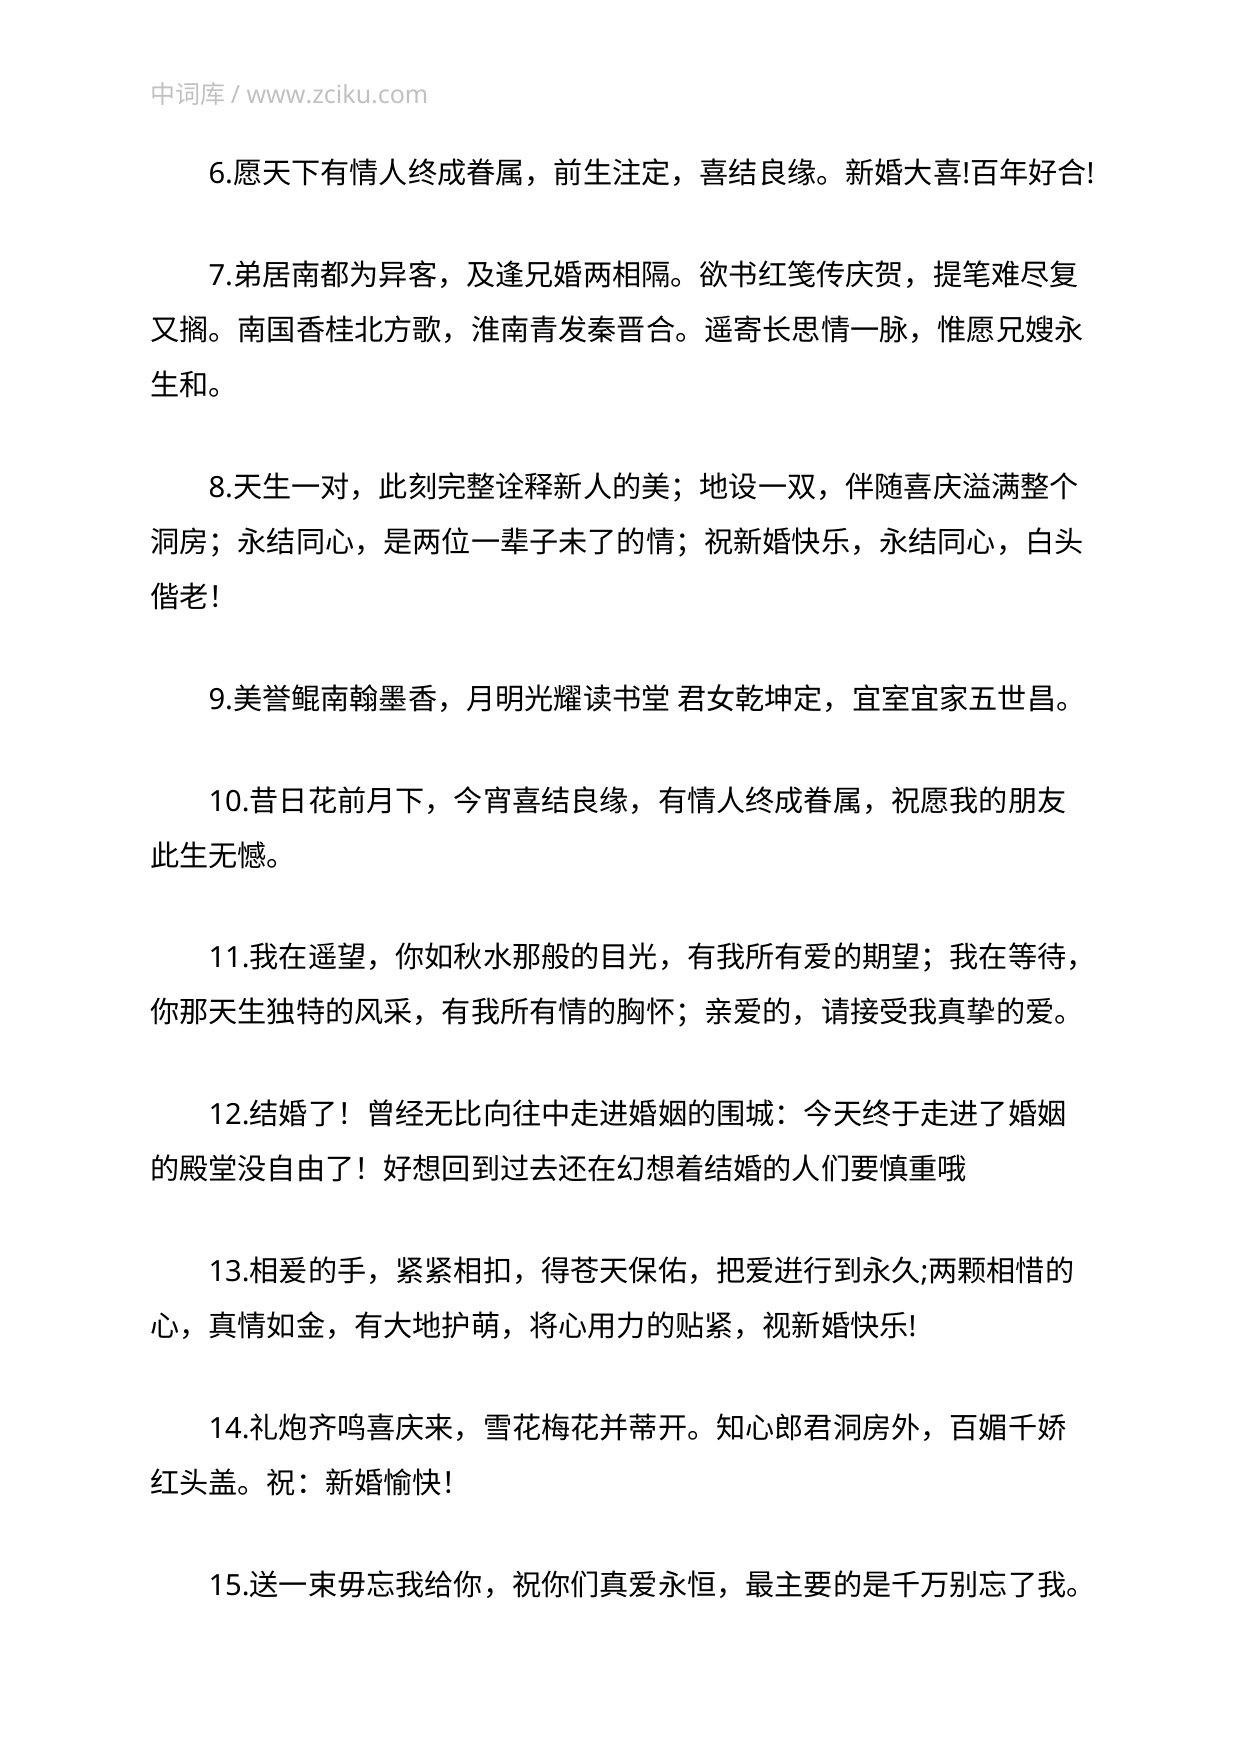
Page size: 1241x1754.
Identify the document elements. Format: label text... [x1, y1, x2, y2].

text 6.愿天下有情人终成眷属，前生注定，喜结良缘。新婚大喜!百年好合! [150, 150, 1090, 192]
text 13.相爰的手，紧紧相扣，得苍天保佑，把爱逬行到永久;两颗相惜的心，真情如金，有大地护萌，将心用力的贴紧，视新婚快乐! [150, 1248, 1090, 1345]
text 9.美誉鲲南翰墨香，月明光耀读书堂 君女乾坤定，宜室宜家五世昌。 [150, 675, 1090, 718]
text 10.昔日花前月下，今宵喜结良缘，有情人终成眷属，祝愿我的朋友此生无憾。 [150, 777, 1090, 874]
text 8.天生一对，此刻完整诠释新人的美；地设一双，伴随喜庆溢满整个洞房；永结同心，是两位一辈子未了的情；祝新婚快乐，永结同心，白头偕老！ [150, 464, 1090, 616]
text 12.结婚了！曾经无比向往中走进婚姻的围城：今天终于走进了婚姻的殿堂没自由了！好想回到过去还在幻想着结婚的人们要慎重哦 [150, 1091, 1090, 1188]
text 14.礼炮齐鸣喜庆来，雪花梅花并蒂开。知心郎君洞房外，百媚千娇红头盖。祝：新婚愉快！ [150, 1404, 1090, 1502]
text 7.弟居南都为异客，及逢兄婚两相隔。欲书红笺传庆贺，提笔难尽复又搁。南国香桂北方歌，淮南青发秦晋合。遥寄长思情一脉，惟愿兄嫂永生和。 [150, 252, 1090, 404]
text 11.我在遥望，你如秋水那般的目光，有我所有爱的期望；我在等待，你那天生独特的风采，有我所有情的胸怀；亲爱的，请接受我真挚的爱。 [150, 934, 1090, 1031]
text 15.送一束毋忘我给你，祝你们真爱永恒，最主要的是千万别忘了我。 [150, 1561, 1090, 1604]
